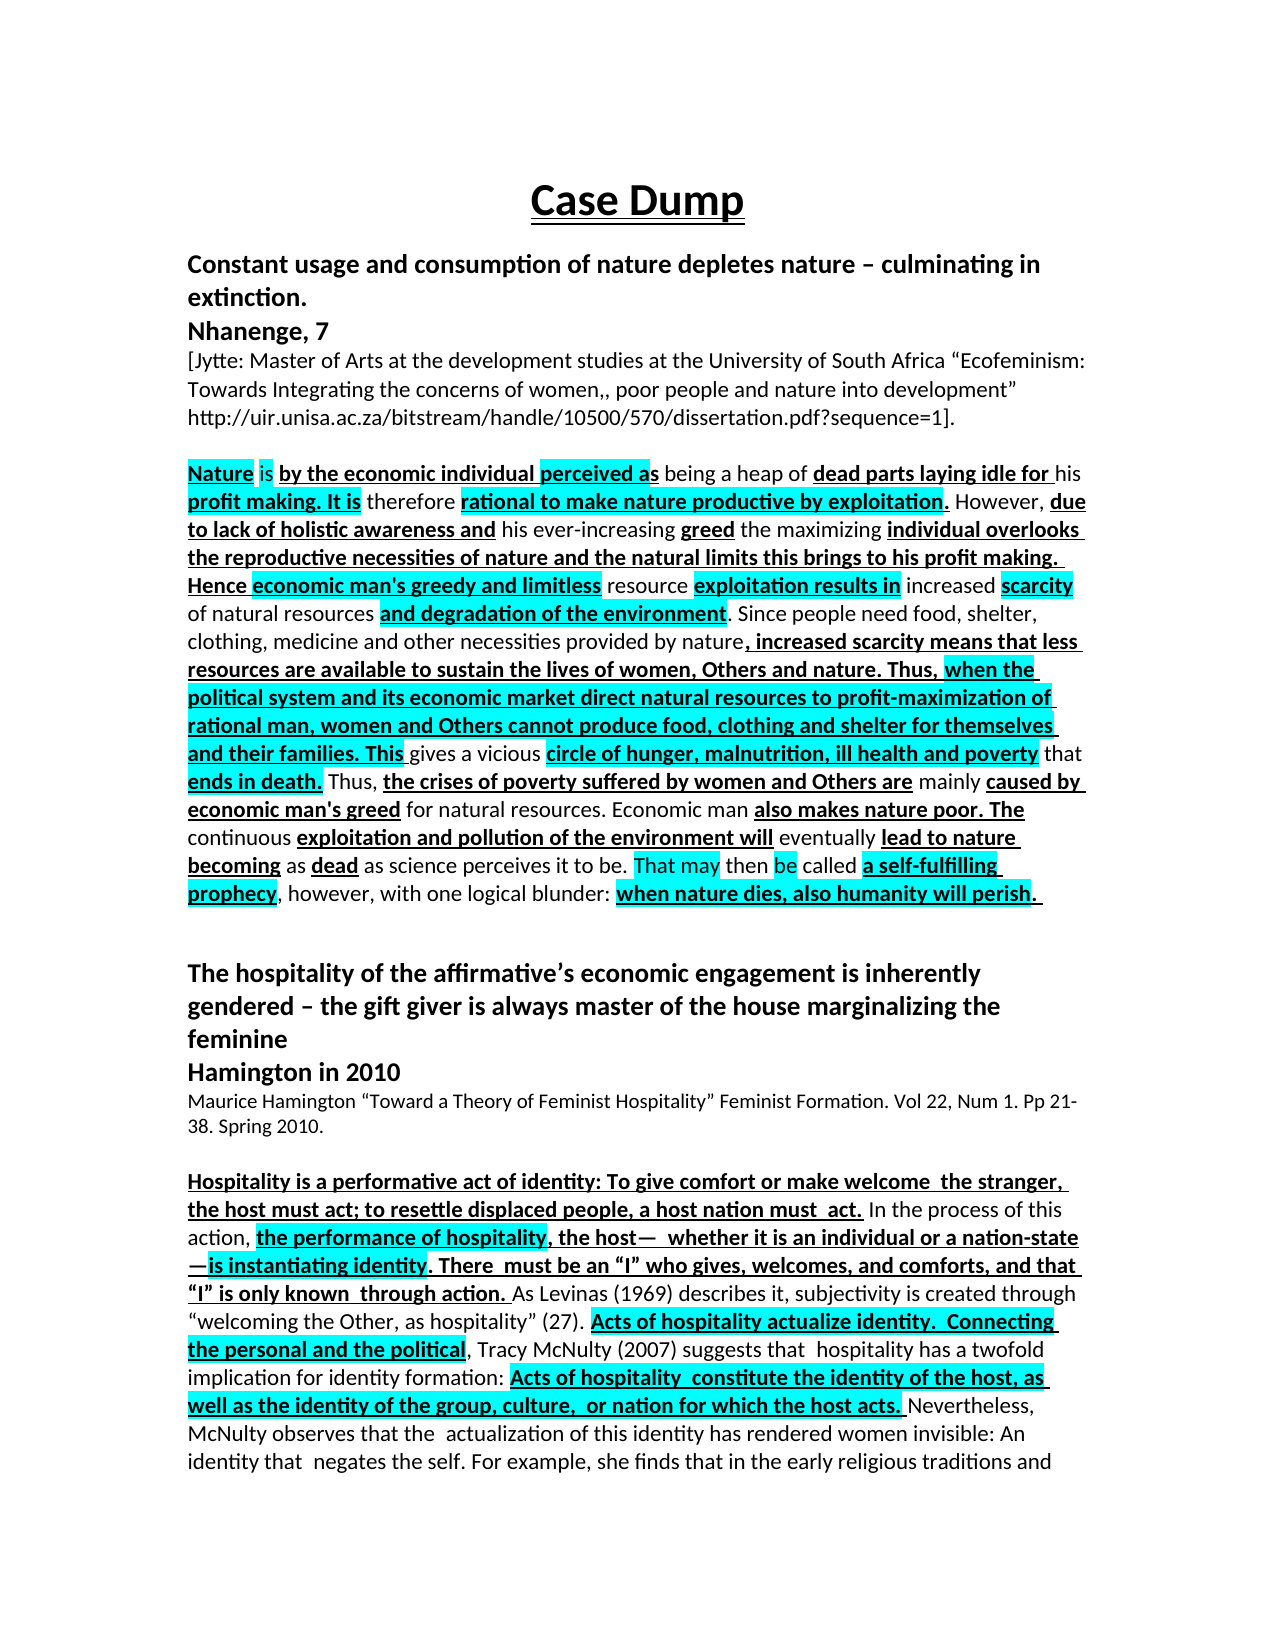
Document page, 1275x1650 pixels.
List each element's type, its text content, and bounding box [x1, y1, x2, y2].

text Nhanenge, 7 [187, 314, 1087, 347]
subtitle The hospitality of the affirmative’s economic engagement is inherently gendered – the gift giver is always master of the house marginalizing the feminine [187, 956, 1087, 1055]
subtitle Constant usage and consumption of nature depletes nature – culminating in extinction. [187, 248, 1087, 314]
text [Jytte: Master of Arts at the development studies at the University of South Africa “Ecofeminism: Towards Integrating the concerns of women,, poor people and nature into development” http://uir.unisa.ac.za/bitstream/handle/10500/570/dissertation.pdf?sequence=1]. [187, 347, 1087, 431]
text Maurice Hamington “Toward a Theory of Feminist Hospitality” Feminist Formation. Vol 22, Num 1. Pp 21-38. Spring 2010. [187, 1088, 1087, 1139]
text Nature is by the economic individual perceived as being a heap of dead parts laying idle for his profit making. It is therefore rational to make nature productive by exploitation. However, due to lack of holistic awareness and his ever-increasing greed the maximizing individual overlooks the reproductive necessities of nature and the natural limits this brings to his profit making. Hence economic man's greedy and limitless resource exploitation results in increased scarcity of natural resources and degradation of the environment. Since people need food, shelter, clothing, medicine and other necessities provided by nature, increased scarcity means that less resources are available to sustain the lives of women, Others and nature. Thus, when the political system and its economic market direct natural resources to profit-maximization of rational man, women and Others cannot produce food, clothing and shelter for themselves and their families. This gives a vicious circle of hunger, malnutrition, ill health and poverty that ends in death. Thus, the crises of poverty suffered by women and Others are mainly caused by economic man's greed for natural resources. Economic man also makes nature poor. The continuous exploitation and pollution of the environment will eventually lead to nature becoming as dead as science perceives it to be. That may then be called a self-fulfilling prophecy, however, with one logical blunder: when nature dies, also humanity will perish. [187, 459, 1087, 907]
text Hamington in 2010 [187, 1055, 1087, 1088]
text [187, 1167, 1087, 1475]
subtitle Case Dump [187, 171, 1087, 227]
